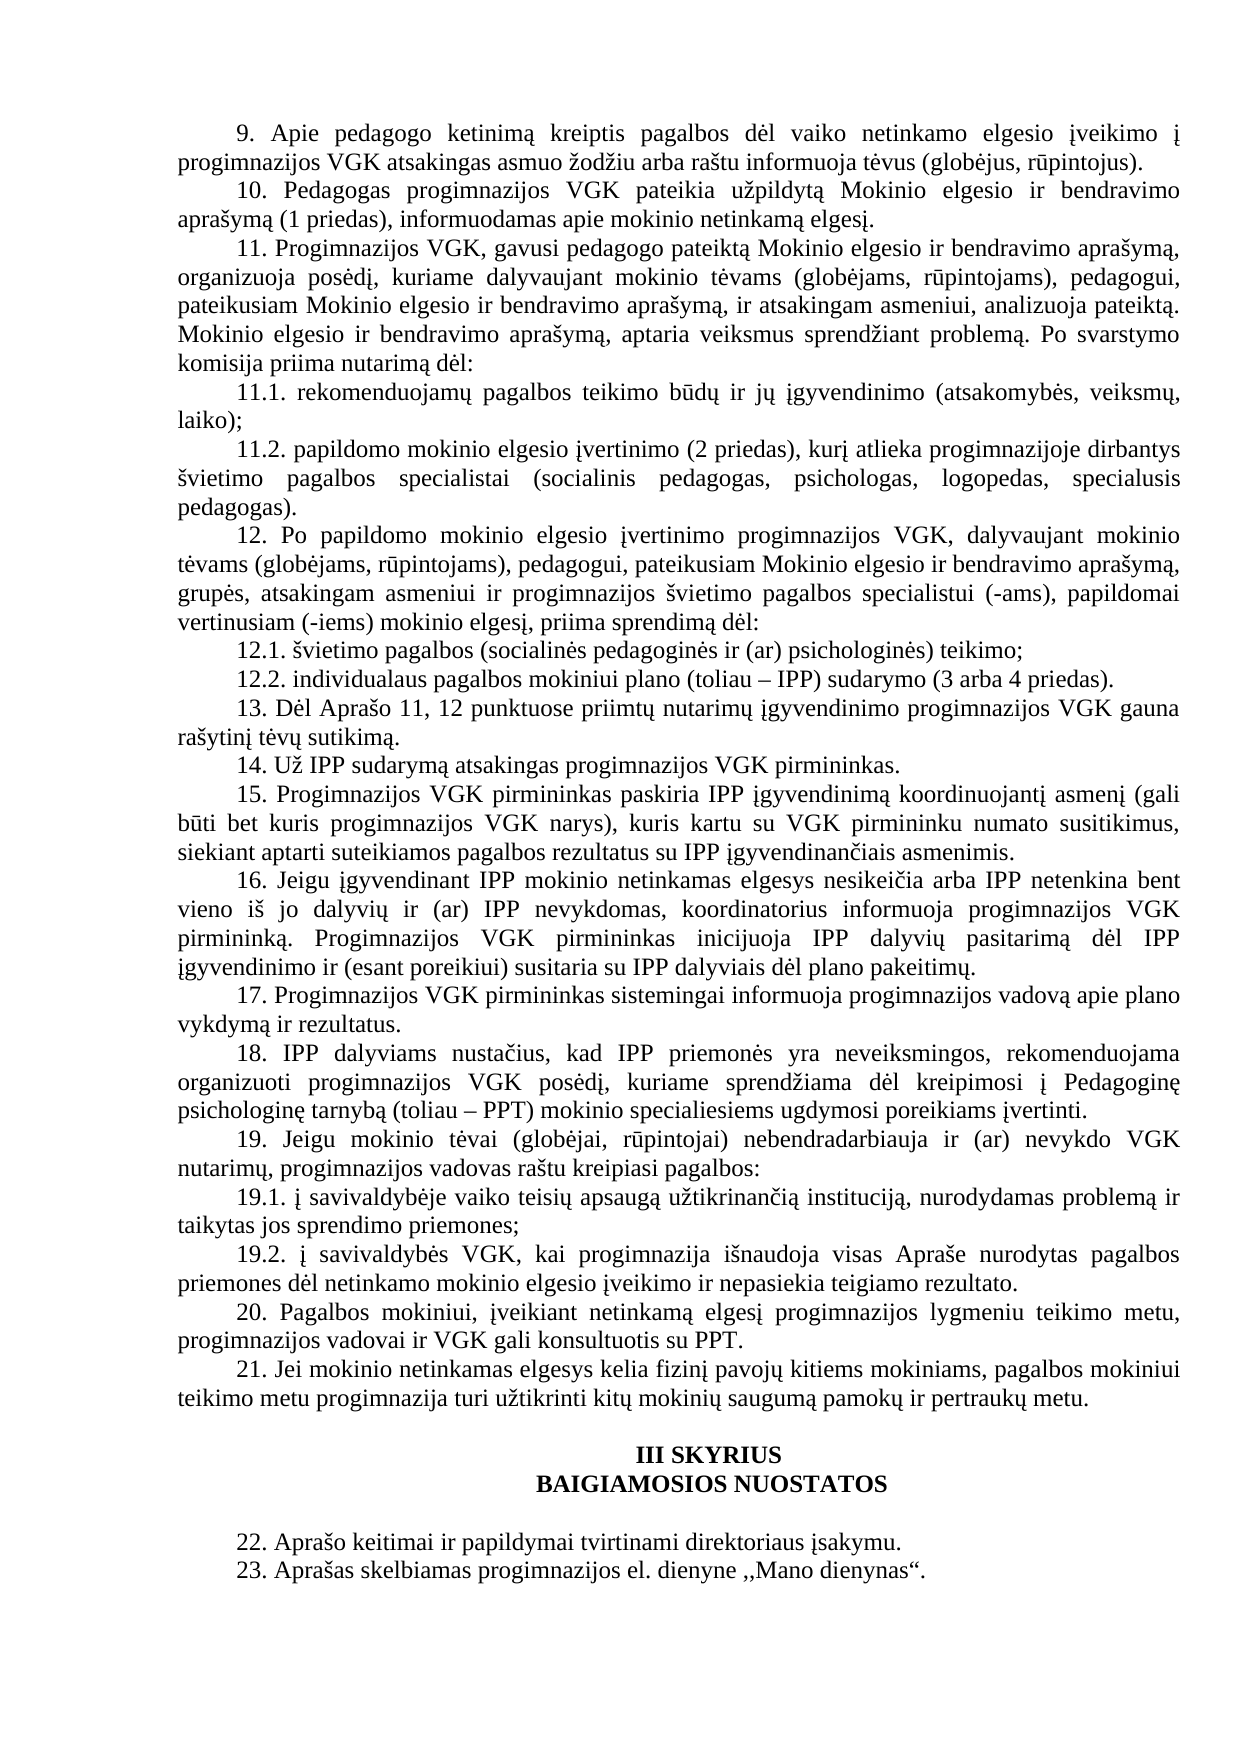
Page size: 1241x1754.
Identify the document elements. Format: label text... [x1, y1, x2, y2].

text 9. Apie pedagogo ketinimą kreiptis pagalbos dėl vaiko netinkamo elgesio įveikimo į progimnazijos VGK atsakingas asmuo žodžiu arba raštu informuoja tėvus (globėjus, rūpintojus). [177, 118, 1181, 176]
text 13. Dėl Aprašo 11, 12 punktuose priimtų nutarimų įgyvendinimo progimnazijos VGK gauna rašytinį tėvų sutikimą. [177, 693, 1181, 751]
text III SKYRIUS [177, 1441, 1181, 1469]
text 17. Progimnazijos VGK pirmininkas sistemingai informuoja progimnazijos vadovą apie plano vykdymą ir rezultatus. [177, 981, 1181, 1038]
text 11. Progimnazijos VGK, gavusi pedagogo pateiktą Mokinio elgesio ir bendravimo aprašymą, organizuoja posėdį, kuriame dalyvaujant mokinio tėvams (globėjams, rūpintojams), pedagogui, pateikusiam Mokinio elgesio ir bendravimo aprašymą, ir atsakingam asmeniui, analizuoja pateiktą. Mokinio elgesio ir bendravimo aprašymą, aptaria veiksmus sprendžiant problemą. Po svarstymo komisija priima nutarimą dėl: [177, 233, 1181, 377]
text 11.1. rekomenduojamų pagalbos teikimo būdų ir jų įgyvendinimo (atsakomybės, veiksmų, laiko); [177, 377, 1181, 434]
text 12. Po papildomo mokinio elgesio įvertinimo progimnazijos VGK, dalyvaujant mokinio tėvams (globėjams, rūpintojams), pedagogui, pateikusiam Mokinio elgesio ir bendravimo aprašymą, grupės, atsakingam asmeniui ir progimnazijos švietimo pagalbos specialistui (-ams), papildomai vertinusiam (-iems) mokinio elgesį, priima sprendimą dėl: [177, 521, 1181, 636]
text 19.1. į savivaldybėje vaiko teisių apsaugą užtikrinančią instituciją, nurodydamas problemą ir taikytas jos sprendimo priemones; [177, 1182, 1181, 1239]
text 21. Jei mokinio netinkamas elgesys kelia fizinį pavojų kitiems mokiniams, pagalbos mokiniui teikimo metu progimnazija turi užtikrinti kitų mokinių saugumą pamokų ir pertraukų metu. [177, 1354, 1181, 1412]
text 19.2. į savivaldybės VGK, kai progimnazija išnaudoja visas Apraše nurodytas pagalbos priemones dėl netinkamo mokinio elgesio įveikimo ir nepasiekia teigiamo rezultato. [177, 1239, 1181, 1297]
text 22. Aprašo keitimai ir papildymai tvirtinami direktoriaus įsakymu. [236, 1527, 1181, 1556]
text 10. Pedagogas progimnazijos VGK pateikia užpildytą Mokinio elgesio ir bendravimo aprašymą (1 priedas), informuodamas apie mokinio netinkamą elgesį. [177, 176, 1181, 233]
text 12.2. individualaus pagalbos mokiniui plano (toliau – IPP) sudarymo (3 arba 4 priedas). [177, 664, 1181, 693]
text 12.1. švietimo pagalbos (socialinės pedagoginės ir (ar) psichologinės) teikimo; [177, 636, 1181, 664]
text 18. IPP dalyviams nustačius, kad IPP priemonės yra neveiksmingos, rekomenduojama organizuoti progimnazijos VGK posėdį, kuriame sprendžiama dėl kreipimosi į Pedagoginę psichologinę tarnybą (toliau – PPT) mokinio specialiesiems ugdymosi poreikiams įvertinti. [177, 1038, 1181, 1124]
text 15. Progimnazijos VGK pirmininkas paskiria IPP įgyvendinimą koordinuojantį asmenį (gali būti bet kuris progimnazijos VGK narys), kuris kartu su VGK pirmininku numato susitikimus, siekiant aptarti suteikiamos pagalbos rezultatus su IPP įgyvendinančiais asmenimis. [177, 779, 1181, 866]
text 14. Už IPP sudarymą atsakingas progimnazijos VGK pirmininkas. [177, 751, 1181, 779]
text BAIGIAMOSIOS NUOSTATOS [177, 1469, 1181, 1498]
text 11.2. papildomo mokinio elgesio įvertinimo (2 priedas), kurį atlieka progimnazijoje dirbantys švietimo pagalbos specialistai (socialinis pedagogas, psichologas, logopedas, specialusis pedagogas). [177, 434, 1181, 521]
text 23. Aprašas skelbiamas progimnazijos el. dienyne ,,Mano dienynas“. [177, 1556, 1181, 1584]
text 16. Jeigu įgyvendinant IPP mokinio netinkamas elgesys nesikeičia arba IPP netenkina bent vieno iš jo dalyvių ir (ar) IPP nevykdomas, koordinatorius informuoja progimnazijos VGK pirmininką. Progimnazijos VGK pirmininkas inicijuoja IPP dalyvių pasitarimą dėl IPP įgyvendinimo ir (esant poreikiui) susitaria su IPP dalyviais dėl plano pakeitimų. [177, 866, 1181, 981]
text 19. Jeigu mokinio tėvai (globėjai, rūpintojai) nebendradarbiauja ir (ar) nevykdo VGK nutarimų, progimnazijos vadovas raštu kreipiasi pagalbos: [177, 1124, 1181, 1182]
text 20. Pagalbos mokiniui, įveikiant netinkamą elgesį progimnazijos lygmeniu teikimo metu, progimnazijos vadovai ir VGK gali konsultuotis su PPT. [177, 1297, 1181, 1354]
